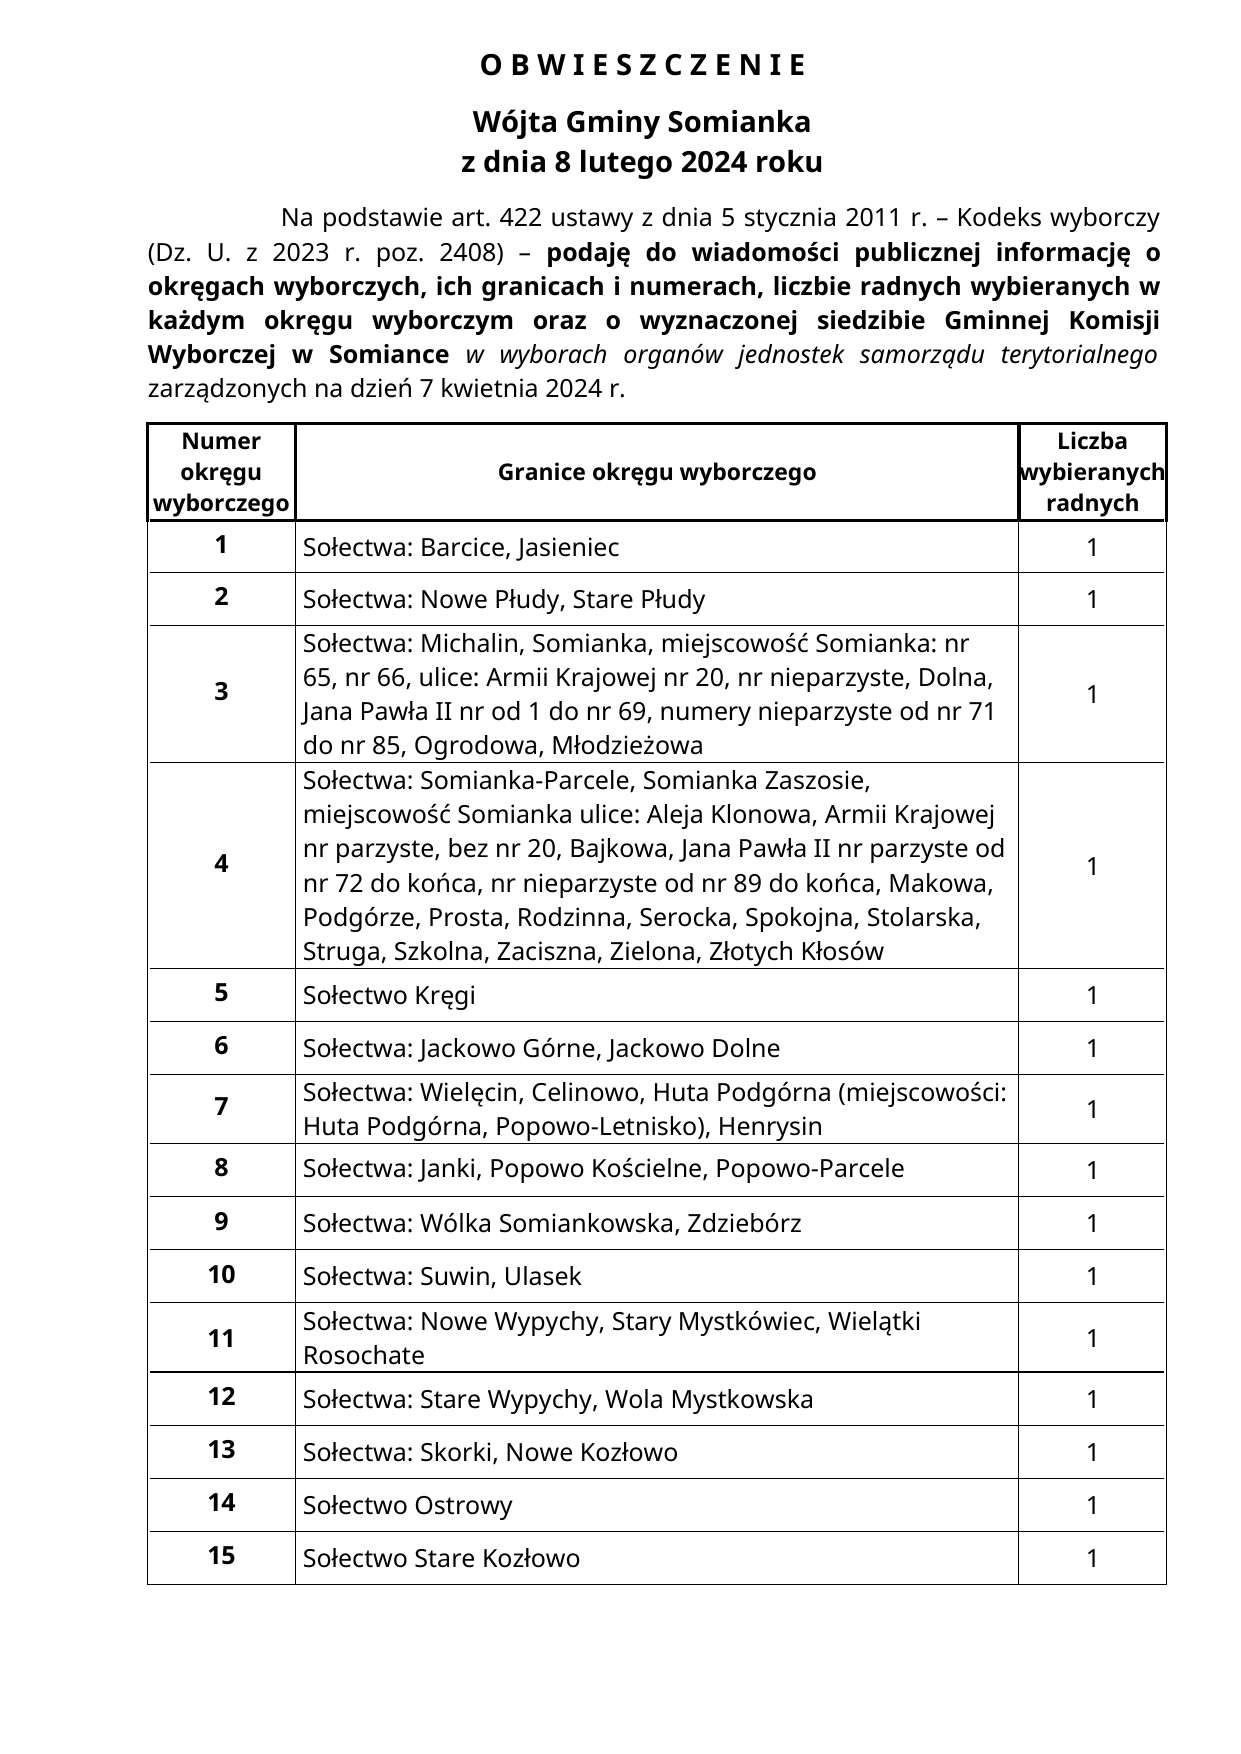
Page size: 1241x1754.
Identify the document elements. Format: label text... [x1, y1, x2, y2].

table_cell Sołectwa: Nowe Wypychy, Stary Mystkówiec, Wielątki Rosochate [296, 1303, 1018, 1371]
table_cell 1 [1019, 1425, 1166, 1478]
table_cell 1 [1019, 762, 1166, 967]
table_cell 15 [148, 1531, 295, 1584]
table_cell 12 [148, 1371, 295, 1424]
table_header Numer okręgu wyborczego [149, 425, 294, 518]
table_cell Sołectwa: Suwin, Ulasek [296, 1250, 1018, 1302]
table_cell 4 [148, 762, 295, 967]
table_cell Sołectwa: Skorki, Nowe Kozłowo [296, 1426, 1018, 1478]
table_cell Sołectwo Ostrowy [296, 1479, 1018, 1531]
table_cell 9 [148, 1196, 295, 1249]
table_cell Sołectwa: Jackowo Górne, Jackowo Dolne [296, 1022, 1018, 1074]
title Na podstawie art. 422 ustawy z dnia 5 stycznia 2011 r. – Kodeks wyborczy (Dz. U. z 2023 r. poz. 2408) – podaję do wiadomości publicznej informację o okręgach wyborczych, ich granicach i numerach, liczbie radnych wybieranych w każdym okręgu wyborczym oraz o wyznaczonej siedzibie Gminnej Komisji Wyborczej w Somiance w wyborach organów jednostek samorządu terytorialnego zarządzonych na dzień 7 kwietnia 2024 r. [148, 200, 1162, 404]
table_cell 1 [1019, 1302, 1166, 1371]
table_header Granice okręgu wyborczego [297, 425, 1017, 518]
table_cell Sołectwa: Wólka Somiankowska, Zdziebórz [296, 1197, 1018, 1249]
table_cell 13 [148, 1425, 295, 1478]
table_cell 1 [1019, 519, 1166, 572]
table_cell 5 [148, 968, 295, 1021]
table_cell 1 [1019, 1196, 1166, 1249]
table_cell Sołectwa: Stare Wypychy, Wola Mystkowska [296, 1373, 1018, 1424]
table_cell 10 [148, 1249, 295, 1302]
table_cell 1 [1019, 1143, 1166, 1196]
table_cell 1 [1019, 1478, 1166, 1531]
table_cell Sołectwa: Wielęcin, Celinowo, Huta Podgórna (miejscowości: Huta Podgórna, Popowo-Letnisko), Henrysin [296, 1075, 1018, 1143]
table_cell 14 [148, 1478, 295, 1531]
table_cell 1 [1019, 572, 1166, 625]
table_cell 1 [148, 520, 295, 572]
title O B W I E S Z C Z E N I E [148, 44, 1137, 84]
title Wójta Gminy Somianka [148, 101, 1137, 141]
table_cell 1 [1019, 625, 1166, 762]
table_cell 7 [148, 1074, 295, 1143]
table_cell 1 [1019, 1531, 1166, 1584]
table_cell 1 [1019, 1021, 1166, 1074]
table_cell Sołectwo Stare Kozłowo [296, 1532, 1018, 1584]
table_cell 6 [148, 1021, 295, 1074]
table_cell 2 [148, 572, 295, 625]
table_header Liczba wybieranych radnych [1021, 425, 1165, 518]
table_cell 1 [1019, 968, 1166, 1021]
table_cell Sołectwo Kręgi [296, 969, 1018, 1021]
table_cell Sołectwa: Janki, Popowo Kościelne, Popowo-Parcele [296, 1144, 1018, 1196]
table_cell Sołectwa: Barcice, Jasieniec [296, 522, 1018, 572]
table_cell 1 [1019, 1249, 1166, 1302]
table_cell 1 [1019, 1074, 1166, 1143]
table_cell 1 [1019, 1371, 1166, 1424]
table_cell 3 [148, 625, 295, 762]
table_cell 11 [148, 1302, 295, 1371]
table_cell Sołectwa: Michalin, Somianka, miejscowość Somianka: nr 65, nr 66, ulice: Armii Krajowej nr 20, nr nieparzyste, Dolna, Jana Pawła II nr od 1 do nr 69, numery nieparzyste od nr 71 do nr 85, Ogrodowa, Młodzieżowa [296, 626, 1018, 762]
title z dnia 8 lutego 2024 roku [148, 141, 1137, 181]
table_cell Sołectwa: Nowe Płudy, Stare Płudy [296, 573, 1018, 625]
table_cell Sołectwa: Somianka-Parcele, Somianka Zaszosie, miejscowość Somianka ulice: Aleja Klonowa, Armii Krajowej nr parzyste, bez nr 20, Bajkowa, Jana Pawła II nr parzyste od nr 72 do końca, nr nieparzyste od nr 89 do końca, Makowa, Podgórze, Prosta, Rodzinna, Serocka, Spokojna, Stolarska, Struga, Szkolna, Zaciszna, Zielona, Złotych Kłosów [296, 763, 1018, 967]
table_cell 8 [148, 1143, 295, 1196]
